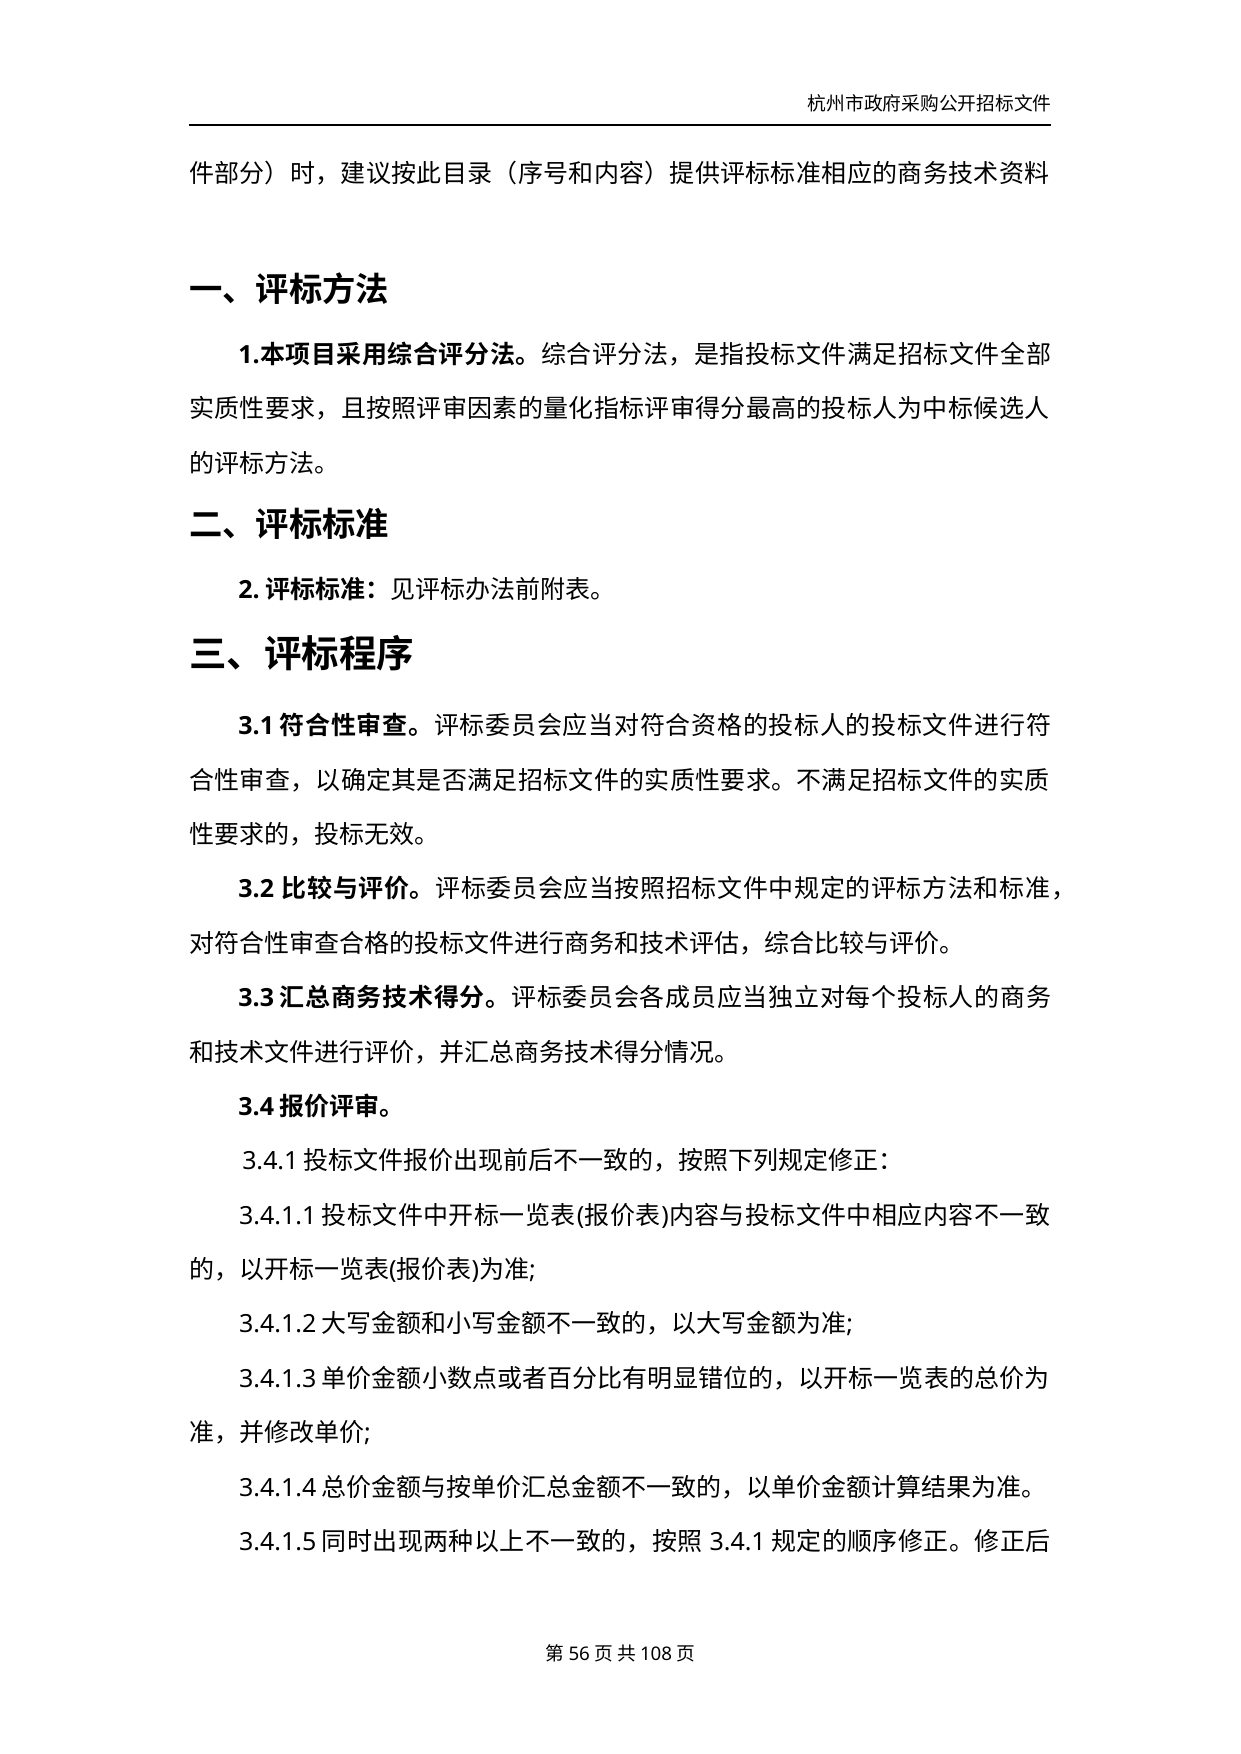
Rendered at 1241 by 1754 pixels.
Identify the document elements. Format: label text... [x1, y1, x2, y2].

text *备注：投标人编制投标文件（商务技术文件部分）时，建议按此目录（序号和内容）提供评标标准相应的商务技术资料。 [189, 153, 1051, 244]
text 二、评标标准 [189, 498, 1051, 546]
text 3.1符合性审查。评标委员会应当对符合资格的投标人的投标文件进行符合性审查，以确定其是否满足招标文件的实质性要求。不满足招标文件的实质性要求的，投标无效。 [189, 706, 1051, 851]
text 3.4.1.2大写金额和小写金额不一致的，以大写金额为准; [189, 1304, 1051, 1340]
text 3.4.1.4总价金额与按单价汇总金额不一致的，以单价金额计算结果为准。 [189, 1467, 1051, 1503]
text 3.2 比较与评价。评标委员会应当按照招标文件中规定的评标方法和标准，对符合性审查合格的投标文件进行商务和技术评估，综合比较与评价。 [189, 869, 1051, 959]
text 三、评标程序 [189, 624, 1051, 679]
text 一、评标方法 [189, 262, 1051, 311]
text 2. 评标标准：见评标办法前附表。 [189, 570, 1051, 606]
text 3.3汇总商务技术得分。评标委员会各成员应当独立对每个投标人的商务和技术文件进行评价，并汇总商务技术得分情况。 [189, 978, 1051, 1068]
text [189, 1521, 1051, 1558]
text 3.4.1投标文件报价出现前后不一致的，按照下列规定修正： [189, 1141, 1051, 1177]
text 3.4报价评审。 [189, 1086, 1051, 1123]
text 3.4.1.1投标文件中开标一览表(报价表)内容与投标文件中相应内容不一致的，以开标一览表(报价表)为准; [189, 1195, 1051, 1286]
text 1.本项目采用综合评分法。综合评分法，是指投标文件满足招标文件全部实质性要求，且按照评审因素的量化指标评审得分最高的投标人为中标候选人的评标方法。 [189, 334, 1051, 479]
text 3.4.1.3单价金额小数点或者百分比有明显错位的，以开标一览表的总价为准，并修改单价; [189, 1358, 1051, 1449]
